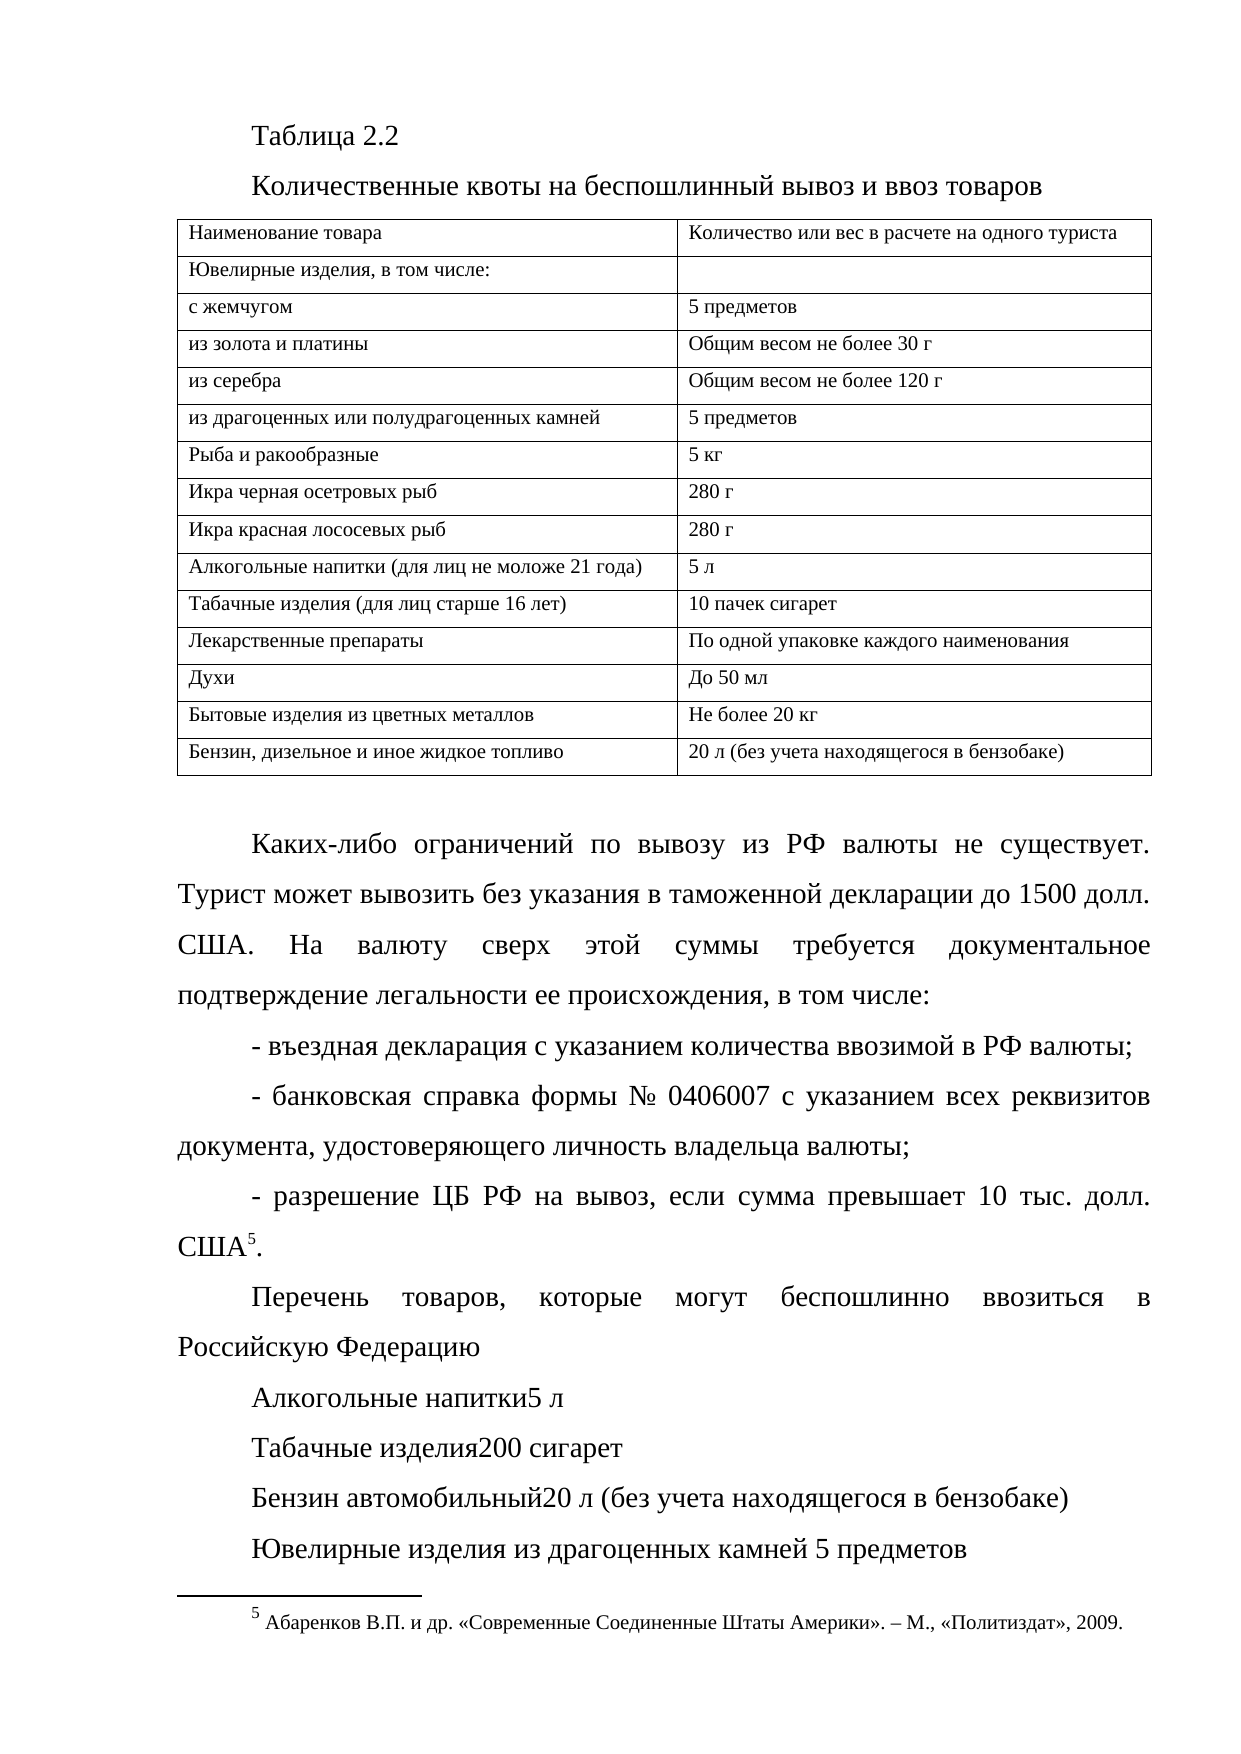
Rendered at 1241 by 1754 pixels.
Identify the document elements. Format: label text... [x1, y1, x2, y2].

text Количественные квоты на беспошлинный вывоз и ввоз товаров [177, 168, 1152, 202]
text Ювелирные изделия из драгоценных камней 5 предметов [177, 1531, 1152, 1564]
table_cell 280 г [678, 479, 1151, 515]
text - банковская справка формы № 0406007 с указанием всех реквизитов документа, удостоверяющего личность владельца валюты; [177, 1078, 1152, 1162]
table_header Количество или вес в расчете на одного туриста [678, 220, 1151, 256]
text Алкогольные напитки5 л [177, 1380, 1152, 1413]
text - въездная декларация с указанием количества ввозимой в РФ валюты; [177, 1028, 1152, 1061]
table_cell По одной упаковке каждого наименования [678, 628, 1151, 664]
table_cell Бытовые изделия из цветных металлов [178, 702, 677, 738]
text - разрешение ЦБ РФ на вывоз, если сумма превышает 10 тыс. долл. США. [177, 1178, 1152, 1262]
table_cell 5 кг [678, 442, 1151, 478]
table_cell До 50 мл [678, 665, 1151, 701]
text Каких-либо ограничений по вывозу из РФ валюты не существует. Турист может вывозить без указания в таможенной декларации до 1500 долл. США. На валюту сверх этой суммы требуется документальное подтверждение легальности ее происхождения, в том числе: [177, 826, 1152, 1011]
table_cell из золота и платины [178, 331, 677, 367]
table_cell Бензин, дизельное и иное жидкое топливо [178, 739, 677, 775]
table_cell Общим весом не более 30 г [678, 331, 1151, 367]
table_cell Общим весом не более 120 г [678, 368, 1151, 404]
text Перечень товаров, которые могут беспошлинно ввозиться в Российскую Федерацию [177, 1279, 1152, 1363]
table_cell из серебра [178, 368, 677, 404]
table_cell 20 л (без учета находящегося в бензобаке) [678, 739, 1151, 775]
table_cell 280 г [678, 516, 1151, 552]
text Табачные изделия200 сигарет [177, 1430, 1152, 1464]
text Бензин автомобильный20 л (без учета находящегося в бензобаке) [177, 1480, 1152, 1514]
text Таблица 2.2 [177, 118, 1152, 152]
table_cell Ювелирные изделия, в том числе: [178, 257, 677, 293]
table_cell Икра красная лососевых рыб [178, 516, 677, 552]
table_cell 5 л [678, 554, 1151, 589]
table_cell 5 предметов [678, 294, 1151, 330]
table_cell 10 пачек сигарет [678, 591, 1151, 627]
table_cell Икра черная осетровых рыб [178, 479, 677, 515]
table_header Наименование товара [178, 220, 677, 256]
table_cell с жемчугом [178, 294, 677, 330]
table_cell Не более 20 кг [678, 702, 1151, 738]
table_cell Алкогольные напитки (для лиц не моложе 21 года) [178, 554, 677, 589]
table_cell 5 предметов [678, 405, 1151, 441]
table_cell Табачные изделия (для лиц старше 16 лет) [178, 591, 677, 627]
table_cell [678, 257, 1151, 293]
table_cell Лекарственные препараты [178, 628, 677, 664]
table_cell из драгоценных или полудрагоценных камней [178, 405, 677, 441]
table_cell Рыба и ракообразные [178, 442, 677, 478]
table_cell Духи [178, 665, 677, 701]
